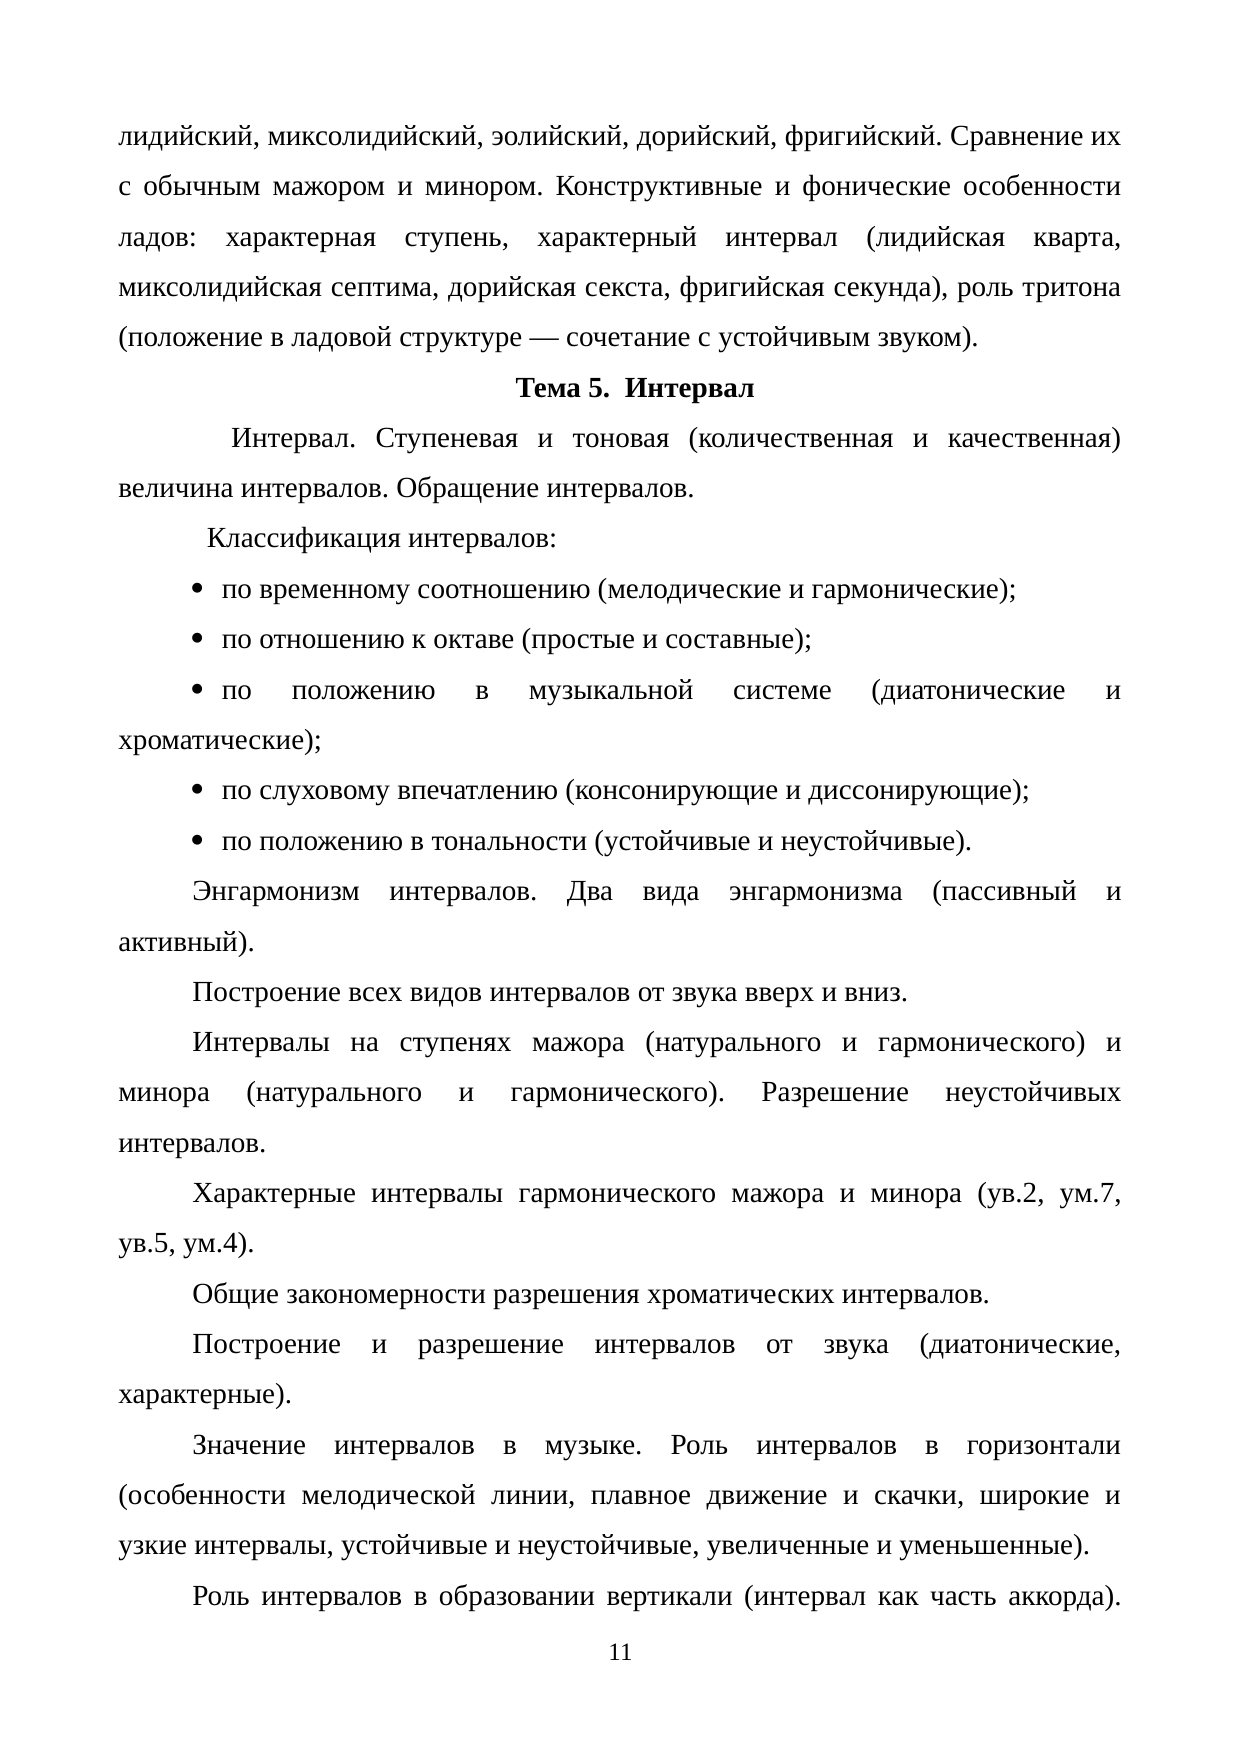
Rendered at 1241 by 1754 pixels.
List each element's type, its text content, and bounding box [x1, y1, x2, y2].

text Энгармонизм интервалов. Два вида энгармонизма (пассивный и активный). [118, 873, 1122, 957]
list по отношению к октаве (простые и составные); [118, 621, 1122, 655]
list по временному соотношению (мелодические и гармонические); [118, 571, 1122, 604]
text Общие закономерности разрешения хроматических интервалов. [118, 1276, 1122, 1309]
text Интервал. Ступеневая и тоновая (количественная и качественная) величина интервалов. Обращение интервалов. [118, 420, 1122, 504]
list по слуховому впечатлению (консонирующие и диссонирующие); [118, 772, 1122, 806]
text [118, 118, 1122, 353]
list по положению в музыкальной системе (диатонические и хроматические); [118, 672, 1122, 756]
text Интервалы на ступенях мажора (натурального и гармонического) и минора (натурального и гармонического). Разрешение неустойчивых интервалов. [118, 1024, 1122, 1158]
text Значение интервалов в музыке. Роль интервалов в горизонтали (особенности мелодической линии, плавное движение и скачки, широкие и узкие интервалы, устойчивые и неустойчивые, увеличенные и уменьшенные). [118, 1427, 1122, 1561]
text Тема 5. Интервал [148, 370, 1122, 403]
text Построение всех видов интервалов от звука вверх и вниз. [118, 974, 1122, 1007]
text Классификация интервалов: [118, 521, 1122, 554]
text Построение и разрешение интервалов от звука (диатонические, характерные). [118, 1326, 1122, 1410]
list по положению в тональности (устойчивые и неустойчивые). [118, 823, 1122, 857]
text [118, 1578, 1122, 1611]
text Характерные интервалы гармонического мажора и минора (ув.2, ум.7, ув.5, ум.4). [118, 1175, 1122, 1259]
